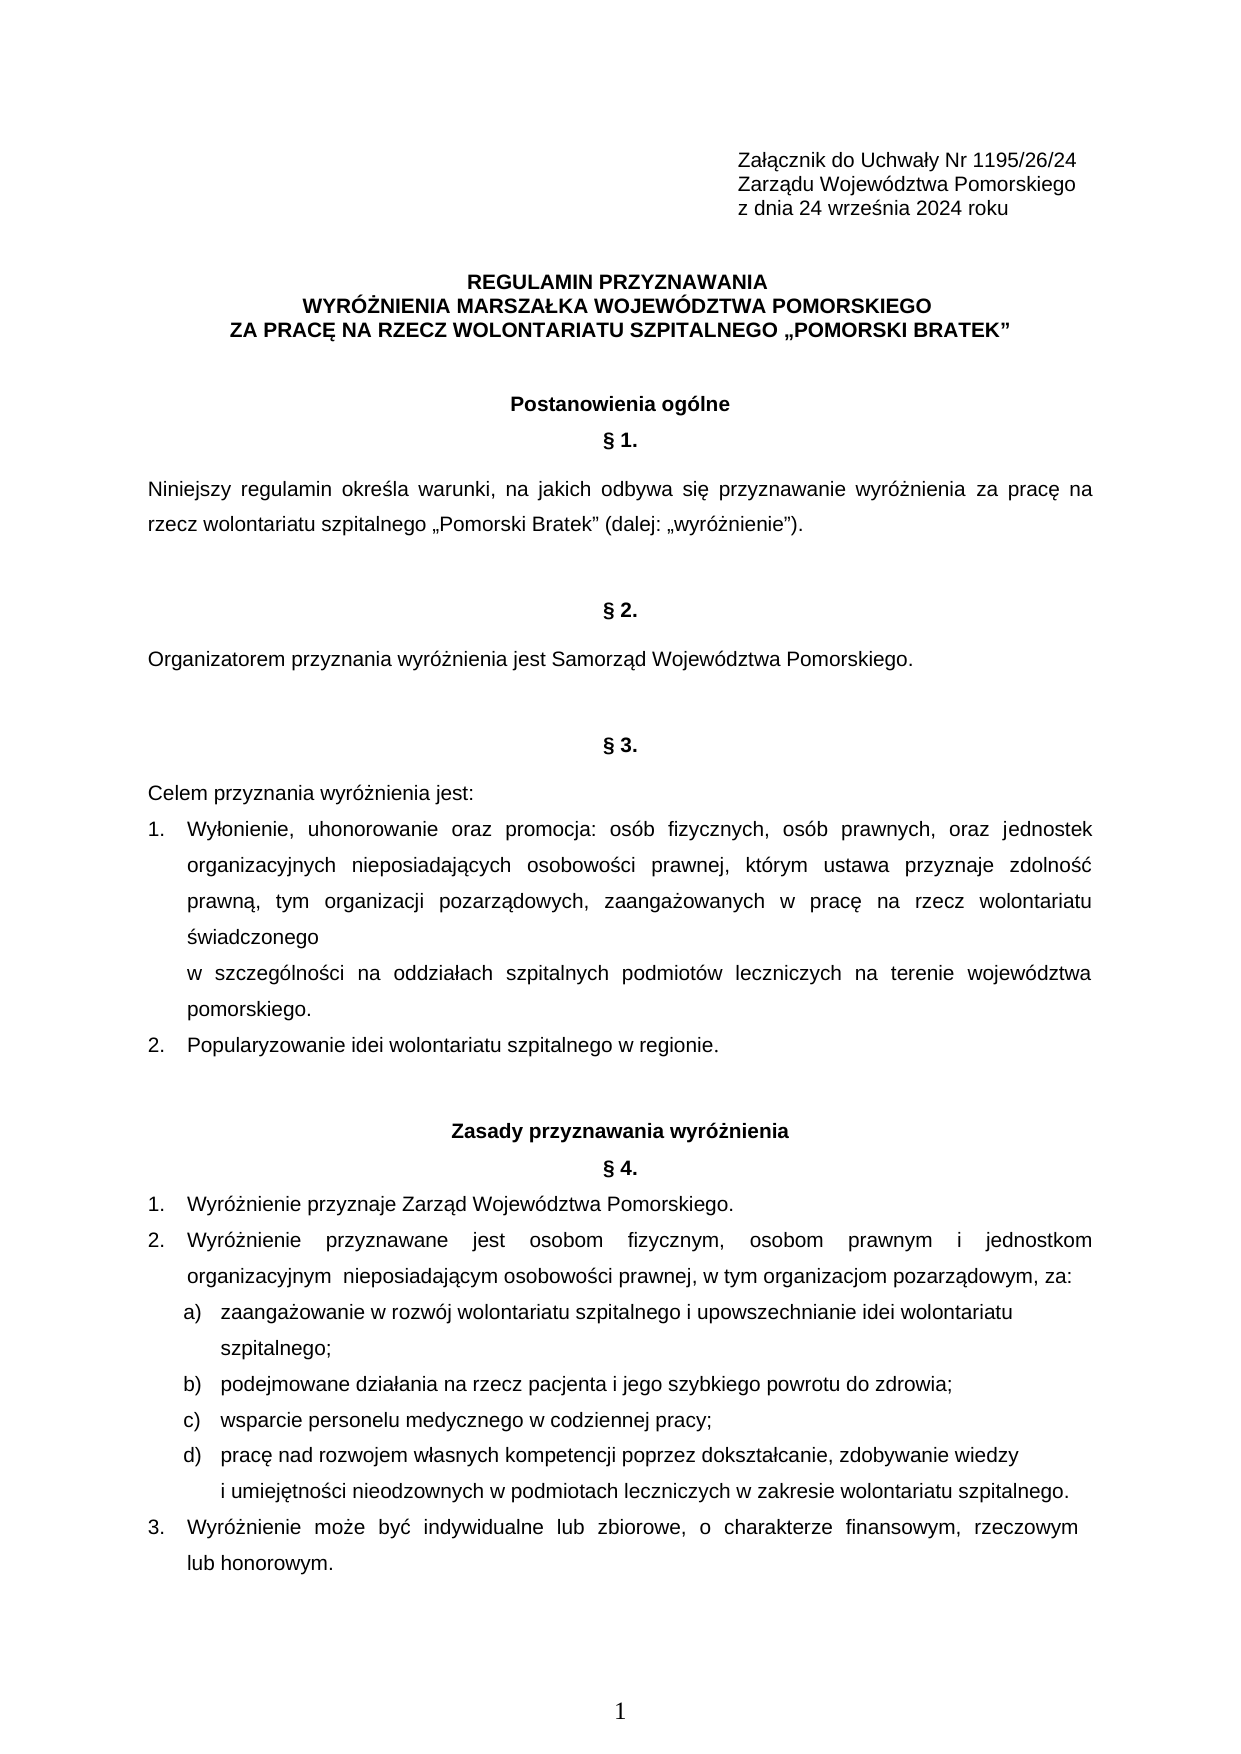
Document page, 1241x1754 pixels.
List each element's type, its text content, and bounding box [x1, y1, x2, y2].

list zaangażowanie w rozwój wolontariatu szpitalnego i upowszechnianie idei wolontariatu szpitalnego; [183, 1299, 1092, 1359]
text z dnia 24 września 2024 roku [738, 196, 1092, 219]
text Postanowienia ogólne [148, 391, 1092, 415]
text Celem przyznania wyróżnienia jest: [148, 781, 1092, 805]
list Popularyzowanie idei wolontariatu szpitalnego w regionie. [148, 1033, 1092, 1057]
list Wyróżnienie przyznaje Zarząd Województwa Pomorskiego. [148, 1192, 1092, 1216]
list Wyróżnienie może być indywidualne lub zbiorowe, o charakterze finansowym, rzeczowym lub honorowym. [148, 1515, 1092, 1575]
list wsparcie personelu medycznego w codziennej pracy; [183, 1407, 1092, 1431]
list pracę nad rozwojem własnych kompetencji poprzez dokształcanie, zdobywanie wiedzy i umiejętności nieodzownych w podmiotach leczniczych w zakresie wolontariatu szpitalnego. [183, 1443, 1092, 1503]
text REGULAMIN PRZYZNAWANIA WYRÓŻNIENIA MARSZAŁKA WOJEWÓDZTWA POMORSKIEGO ZA PRACĘ NA RZECZ WOLONTARIATU SZPITALNEGO „POMORSKI BRATEK” [148, 269, 1092, 341]
text Zarządu Województwa Pomorskiego [738, 172, 1092, 196]
text § 3. [148, 733, 1092, 757]
list Wyróżnienie przyznawane jest osobom fizycznym, osobom prawnym i jednostkom organizacyjnym nieposiadającym osobowości prawnej, w tym organizacjom pozarządowym, za: [148, 1228, 1092, 1288]
list podejmowane działania na rzecz pacjenta i jego szybkiego powrotu do zdrowia; [183, 1371, 1092, 1395]
text § 1. [148, 428, 1092, 452]
list Wyłonienie, uhonorowanie oraz promocja: osób fizycznych, osób prawnych, oraz jednostek organizacyjnych nieposiadających osobowości prawnej, którym ustawa przyznaje zdolność prawną, tym organizacji pozarządowych, zaangażowanych w pracę na rzecz wolontariatu świadczonego w szczególności na oddziałach szpitalnych podmiotów leczniczych na terenie województwa pomorskiego. [148, 817, 1092, 1021]
text Organizatorem przyznania wyróżnienia jest Samorząd Województwa Pomorskiego. [148, 647, 1092, 671]
text Niniejszy regulamin określa warunki, na jakich odbywa się przyznawanie wyróżnienia za pracę na rzecz wolontariatu szpitalnego „Pomorski Bratek” (dalej: „wyróżnienie”). [148, 476, 1092, 536]
text Załącznik do Uchwały Nr 1195/26/24 [664, 148, 1092, 172]
text § 4. [148, 1155, 1092, 1179]
text § 2. [148, 598, 1092, 622]
text Zasady przyznawania wyróżnienia [148, 1119, 1092, 1143]
